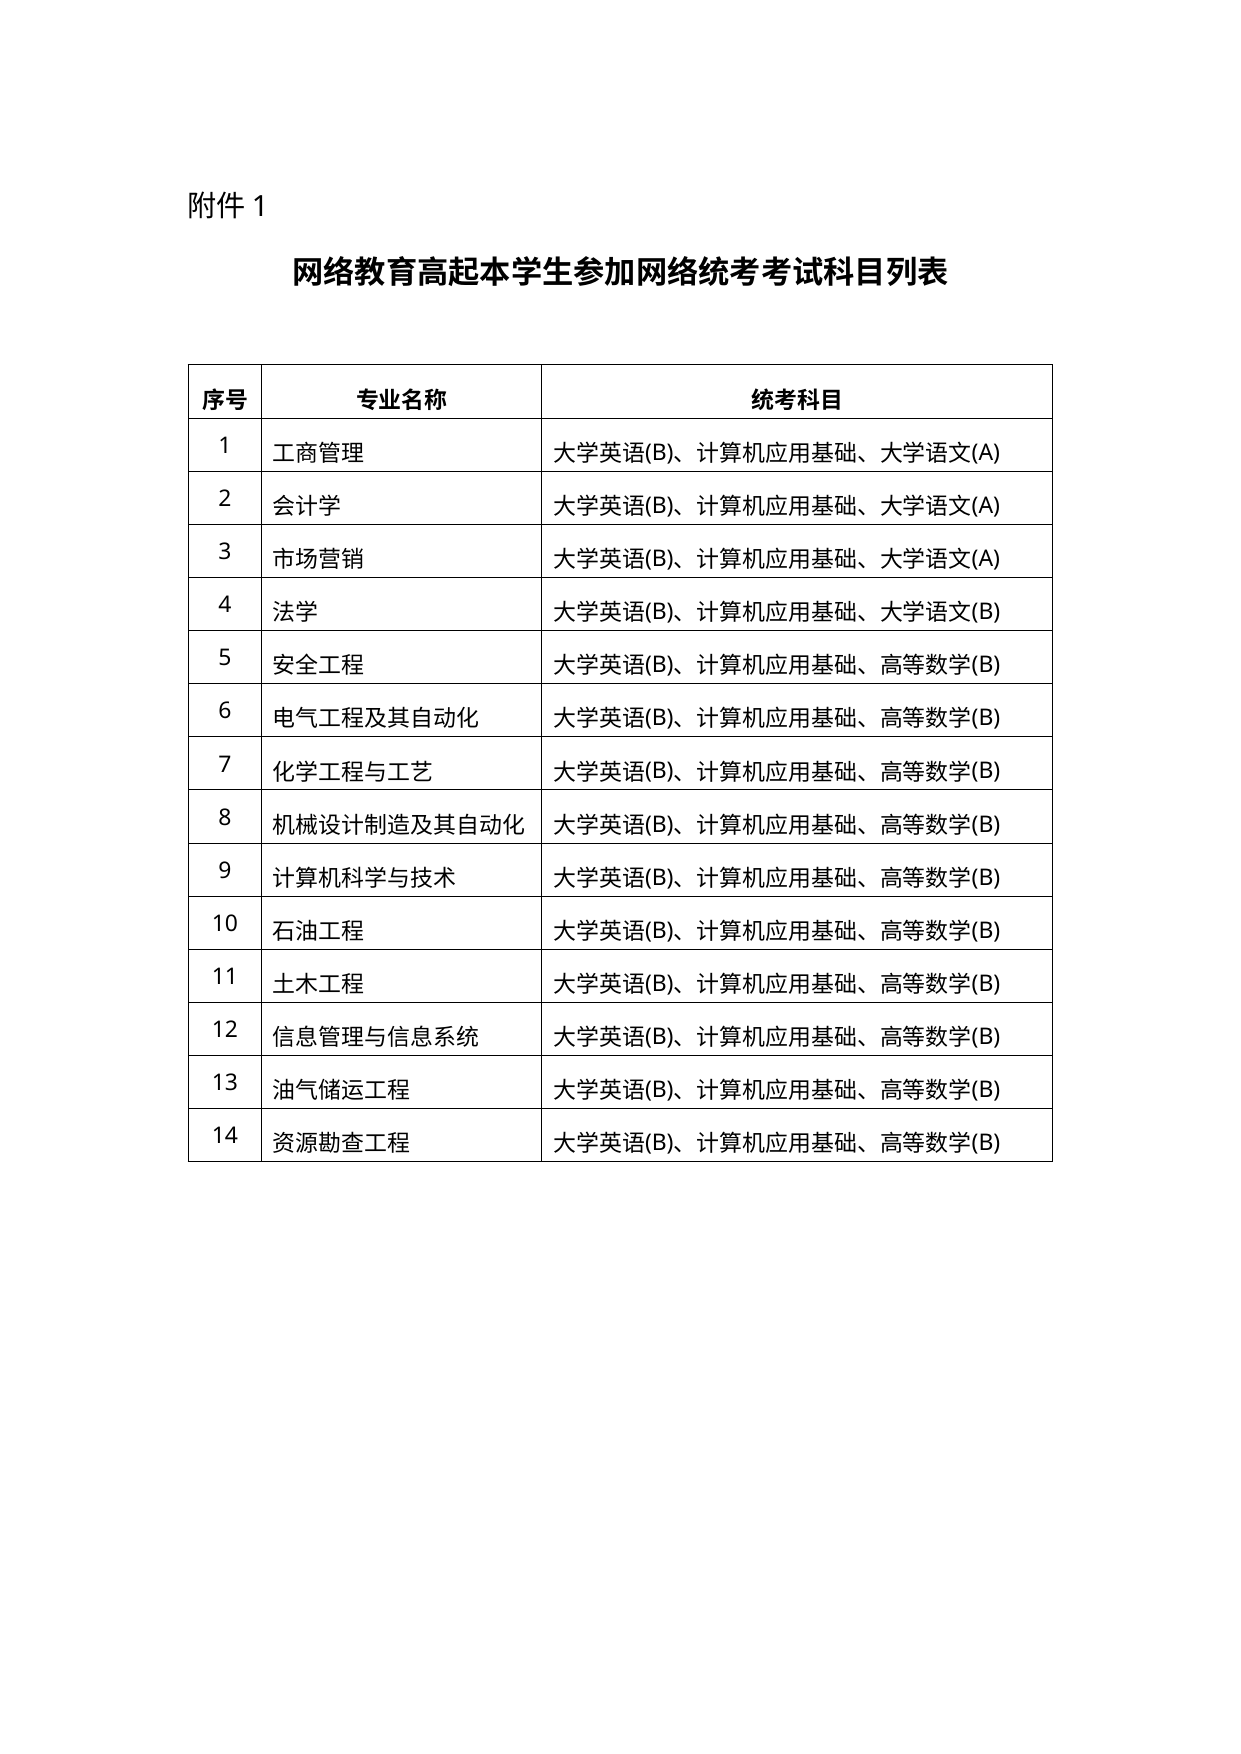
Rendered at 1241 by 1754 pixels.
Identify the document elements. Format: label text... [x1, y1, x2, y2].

table_cell 大学英语(B)、计算机应用基础、高等数学(B) [542, 1003, 1052, 1055]
table_cell 大学英语(B)、计算机应用基础、大学语文(A) [542, 472, 1052, 524]
table_cell 资源勘查工程 [262, 1109, 541, 1161]
table_header 序号 [189, 365, 261, 417]
table_cell 大学英语(B)、计算机应用基础、大学语文(A) [542, 419, 1052, 471]
table_cell 机械设计制造及其自动化 [262, 790, 541, 842]
table_cell 大学英语(B)、计算机应用基础、大学语文(B) [542, 578, 1052, 630]
table_cell 14 [189, 1109, 261, 1161]
table_cell 化学工程与工艺 [262, 737, 541, 789]
table_cell 3 [189, 525, 261, 577]
table_cell 11 [189, 950, 261, 1002]
table_cell 大学英语(B)、计算机应用基础、高等数学(B) [542, 790, 1052, 842]
table_cell 5 [189, 631, 261, 683]
table_cell 信息管理与信息系统 [262, 1003, 541, 1055]
table_cell 9 [189, 844, 261, 896]
table_cell 工商管理 [262, 419, 541, 471]
table_cell 4 [189, 578, 261, 630]
table_cell 安全工程 [262, 631, 541, 683]
table_cell 13 [189, 1056, 261, 1108]
text 附件1 [187, 171, 1053, 237]
table_cell 电气工程及其自动化 [262, 684, 541, 736]
table_cell 土木工程 [262, 950, 541, 1002]
table_cell 1 [189, 419, 261, 471]
table_cell 2 [189, 472, 261, 524]
table_cell 12 [189, 1003, 261, 1055]
table_cell 大学英语(B)、计算机应用基础、大学语文(A) [542, 525, 1052, 577]
table_cell 计算机科学与技术 [262, 844, 541, 896]
table_cell 大学英语(B)、计算机应用基础、高等数学(B) [542, 1109, 1052, 1161]
table_header 专业名称 [262, 365, 541, 417]
table_cell 大学英语(B)、计算机应用基础、高等数学(B) [542, 897, 1052, 949]
text 网络教育高起本学生参加网络统考考试科目列表 [187, 237, 1053, 303]
table_cell 大学英语(B)、计算机应用基础、高等数学(B) [542, 631, 1052, 683]
table_cell 石油工程 [262, 897, 541, 949]
table_cell 市场营销 [262, 525, 541, 577]
table_cell 油气储运工程 [262, 1056, 541, 1108]
table_cell 大学英语(B)、计算机应用基础、高等数学(B) [542, 950, 1052, 1002]
table_cell 法学 [262, 578, 541, 630]
table_cell 大学英语(B)、计算机应用基础、高等数学(B) [542, 844, 1052, 896]
table_cell 会计学 [262, 472, 541, 524]
table_cell 7 [189, 737, 261, 789]
table_cell 大学英语(B)、计算机应用基础、高等数学(B) [542, 1056, 1052, 1108]
table_cell 大学英语(B)、计算机应用基础、高等数学(B) [542, 737, 1052, 789]
table_header 统考科目 [542, 365, 1052, 417]
table_cell 6 [189, 684, 261, 736]
table_cell 大学英语(B)、计算机应用基础、高等数学(B) [542, 684, 1052, 736]
table_cell 8 [189, 790, 261, 842]
table_cell 10 [189, 897, 261, 949]
